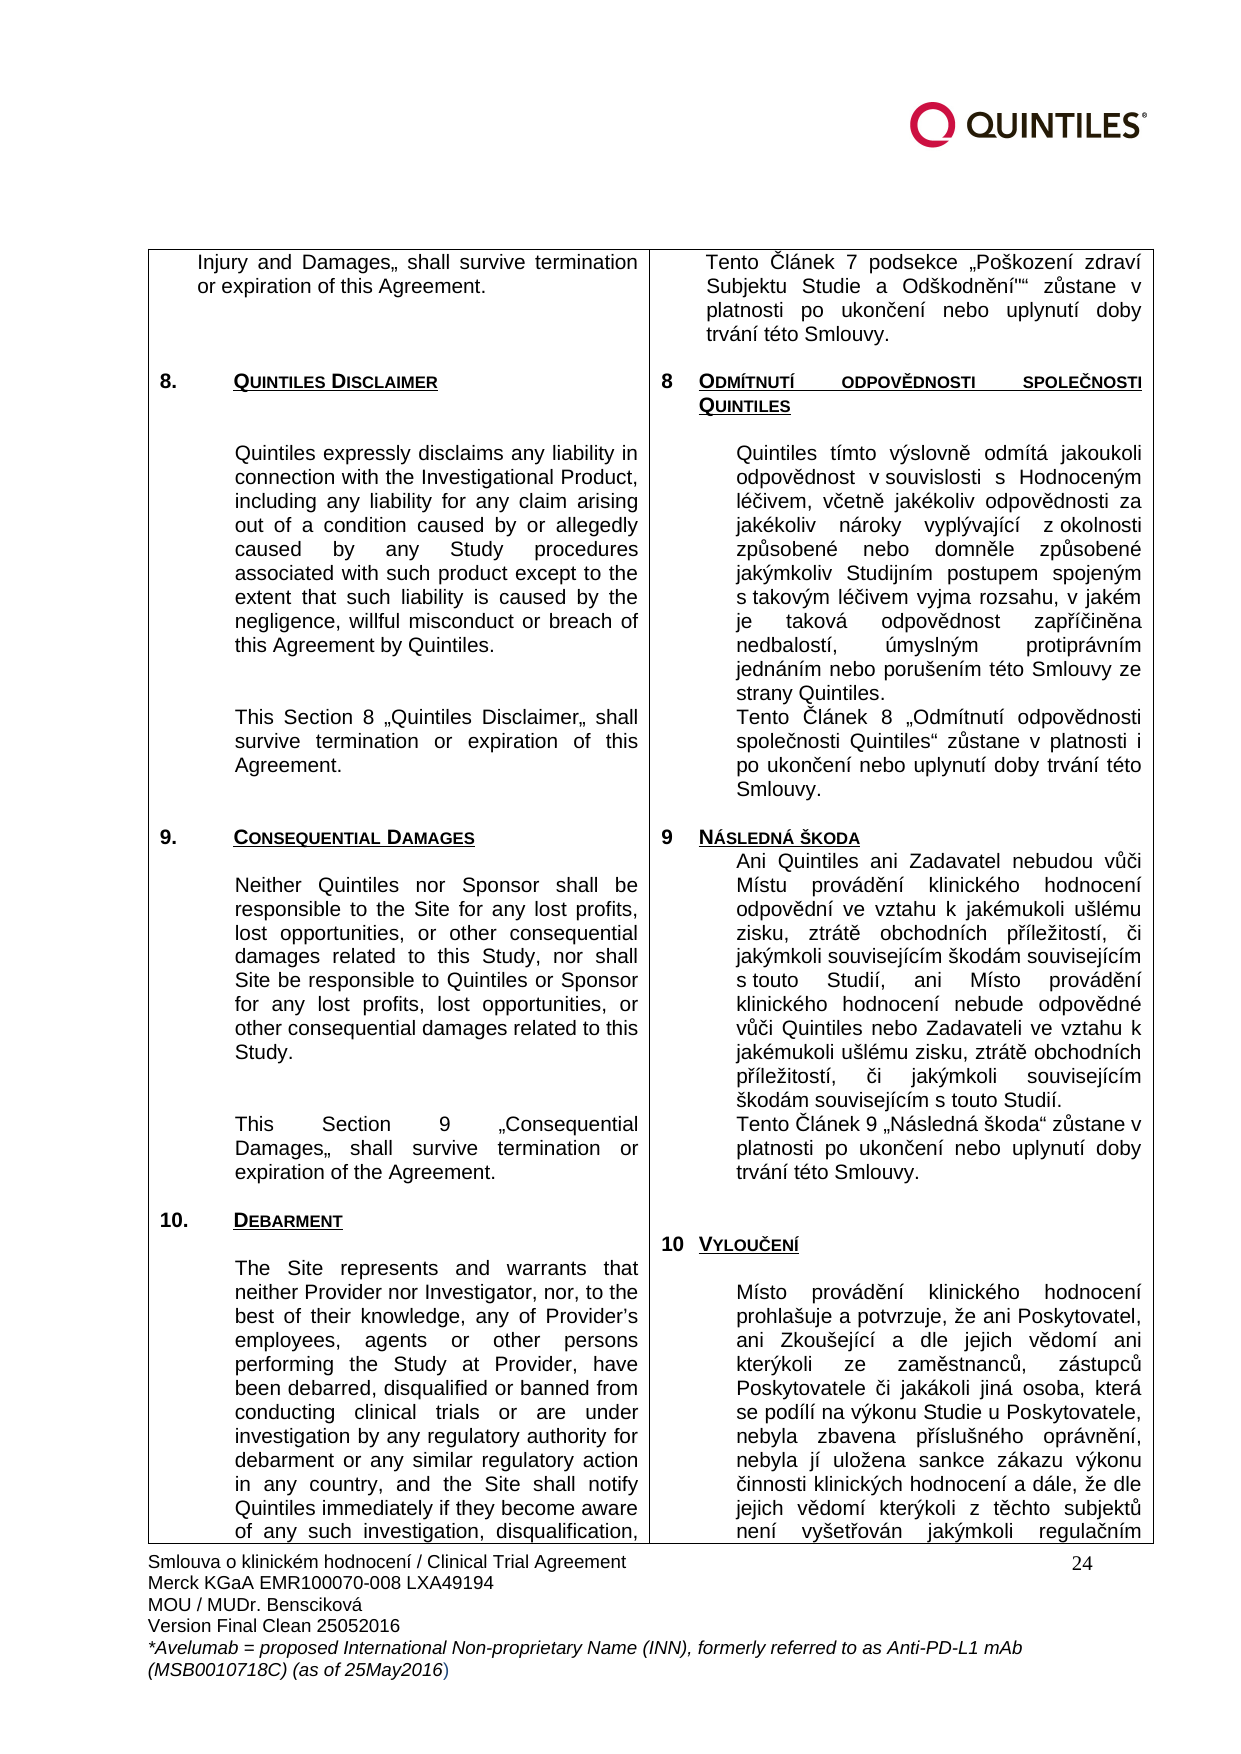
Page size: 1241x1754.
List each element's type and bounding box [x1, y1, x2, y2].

picture [889, 77, 1160, 172]
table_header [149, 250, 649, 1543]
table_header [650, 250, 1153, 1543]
